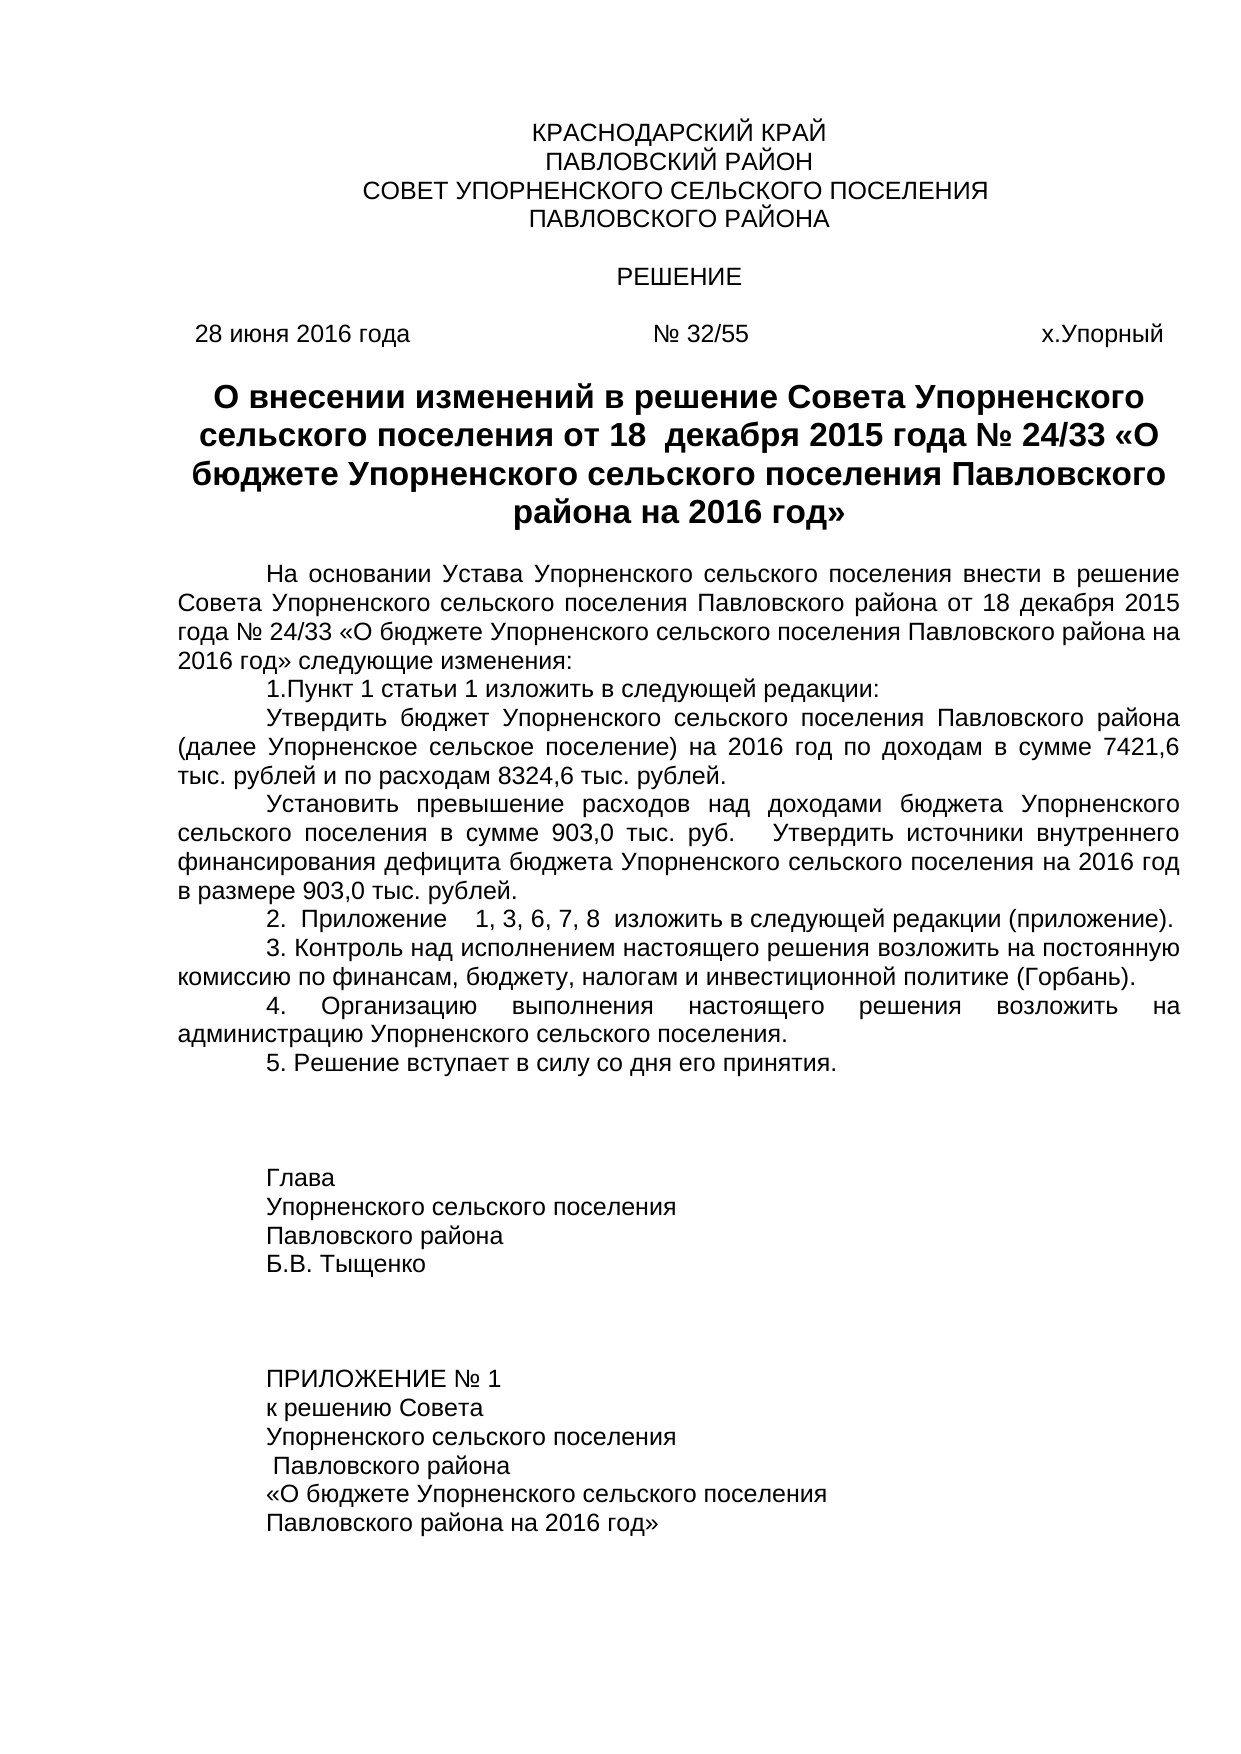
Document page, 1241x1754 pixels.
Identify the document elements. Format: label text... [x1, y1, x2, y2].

text 5. Решение вступает в силу со дня его принятия. [177, 1048, 1181, 1077]
text КРАСНОДАРСКИЙ КРАЙ [177, 118, 1181, 147]
text Павловского района [177, 1451, 1181, 1479]
text Упорненского сельского поселения [177, 1192, 1181, 1221]
text «О бюджете Упорненского сельского поселения [177, 1479, 1181, 1508]
text На основании Устава Упорненского сельского поселения внести в решение Совета Упорненского сельского поселения Павловского района от 18 декабря 2015 года № 24/33 «О бюджете Упорненского сельского поселения Павловского района на 2016 год» следующие изменения: [177, 559, 1181, 674]
text Павловского района на 2016 год» [177, 1508, 1181, 1537]
text О внесении изменений в решение Совета Упорненского сельского поселения от 18 декабря 2015 года № 24/33 «О бюджете Упорненского сельского поселения Павловского района на 2016 год» [177, 377, 1181, 531]
text РЕШЕНИЕ [177, 262, 1181, 291]
text ПАВЛОВСКИЙ РАЙОН [177, 147, 1181, 176]
text СОВЕТ УПОРНЕНСКОГО СЕЛЬСКОГО ПОСЕЛЕНИЯ ПАВЛОВСКОГО РАЙОНА [177, 176, 1181, 233]
text 1.Пункт 1 статьи 1 изложить в следующей редакции: [177, 674, 1181, 703]
text Б.В. Тыщенко [177, 1249, 1181, 1278]
text Упорненского сельского поселения [177, 1422, 1181, 1451]
text ПРИЛОЖЕНИЕ № 1 [177, 1364, 1181, 1393]
text 28 июня 2016 года № 32/55 х.Упорный [177, 319, 1181, 348]
text 4. Организацию выполнения настоящего решения возложить на администрацию Упорненского сельского поселения. [177, 991, 1181, 1048]
text 2. Приложение 1, 3, 6, 7, 8 изложить в следующей редакции (приложение). [177, 904, 1181, 933]
text Утвердить бюджет Упорненского сельского поселения Павловского района (далее Упорненское сельское поселение) на 2016 год по доходам в сумме 7421,6 тыс. рублей и по расходам 8324,6 тыс. рублей. [177, 703, 1181, 789]
text к решению Совета [177, 1393, 1181, 1422]
text Установить превышение расходов над доходами бюджета Упорненского сельского поселения в сумме 903,0 тыс. руб. Утвердить источники внутреннего финансирования дефицита бюджета Упорненского сельского поселения на 2016 год в размере 903,0 тыс. рублей. [177, 789, 1181, 904]
text Павловского района [177, 1221, 1181, 1249]
text 3. Контроль над исполнением настоящего решения возложить на постоянную комиссию по финансам, бюджету, налогам и инвестиционной политике (Горбань). [177, 933, 1181, 991]
text Глава [177, 1163, 1181, 1192]
